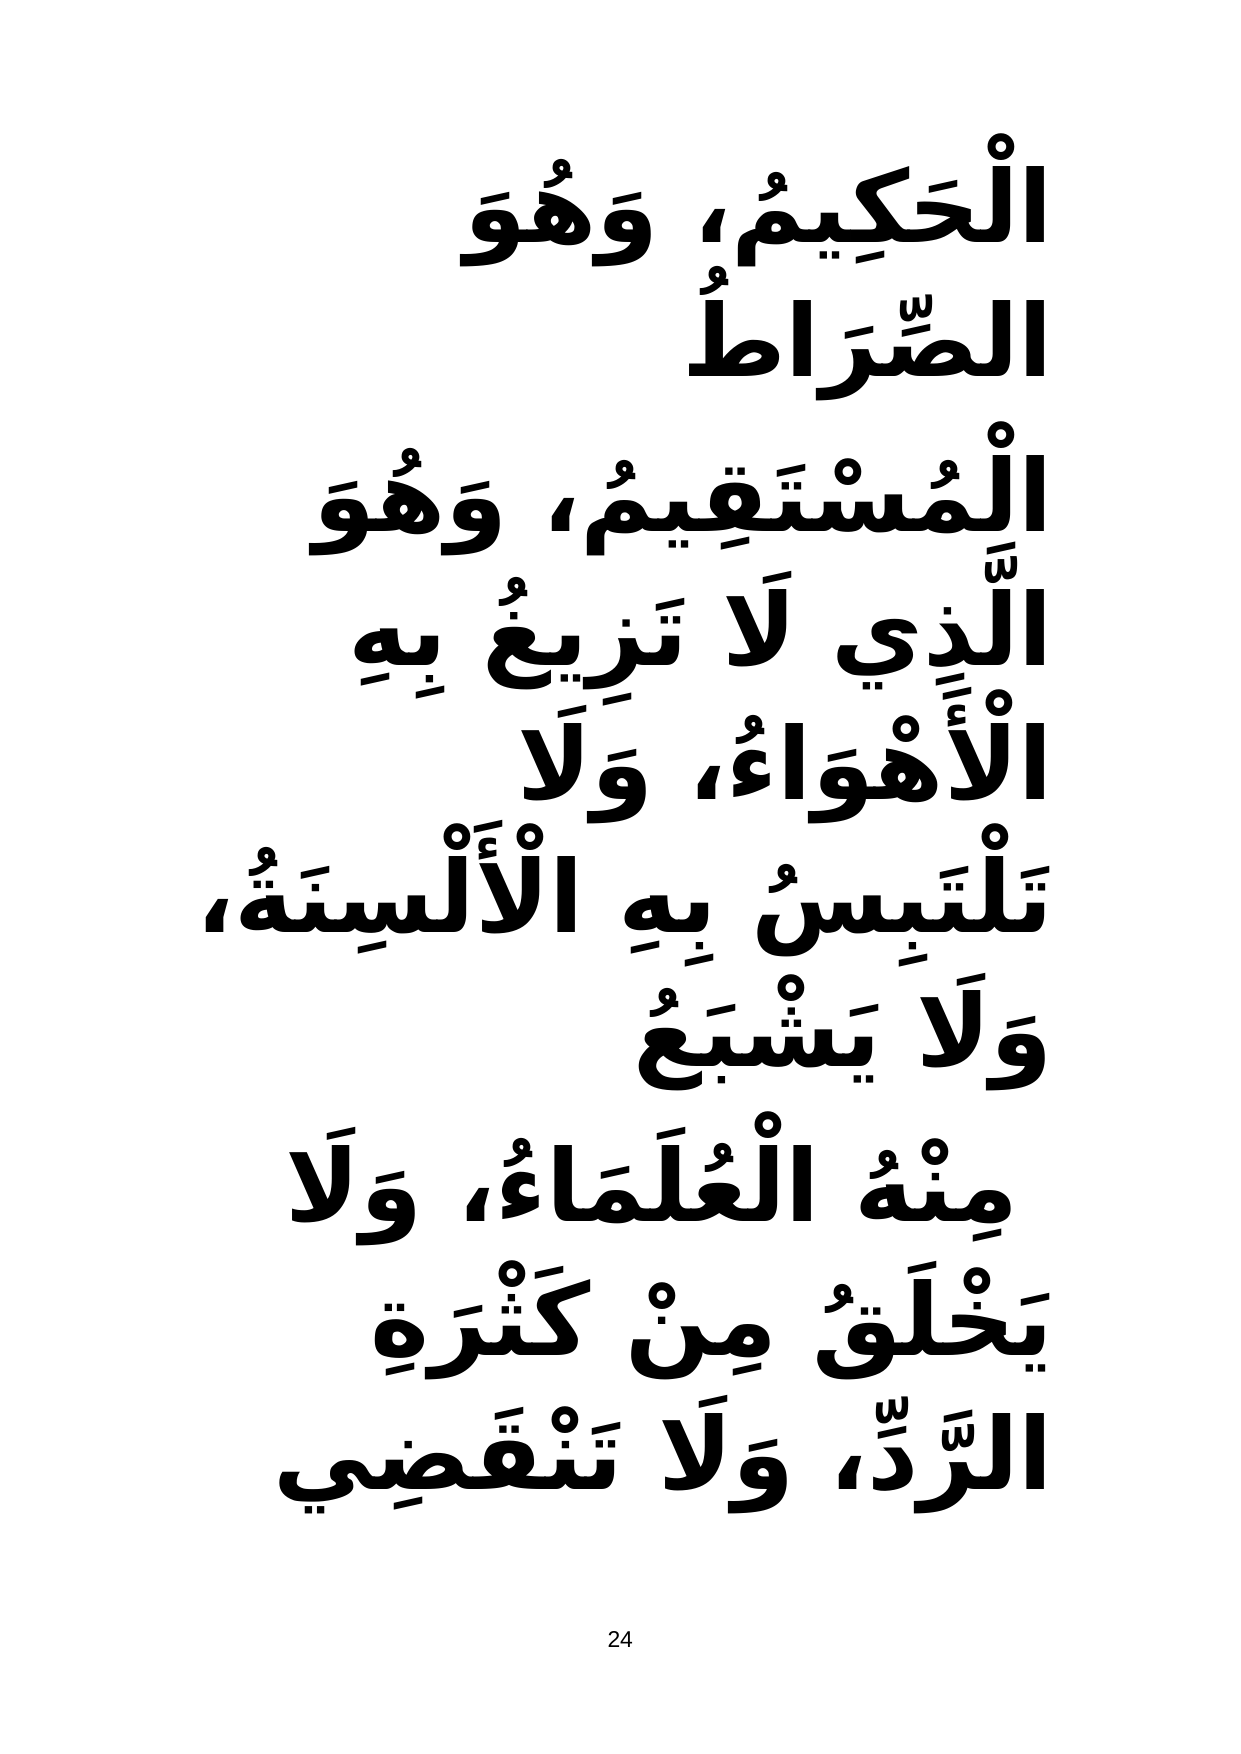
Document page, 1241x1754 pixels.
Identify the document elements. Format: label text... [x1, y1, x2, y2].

text الْمُسْتَقِيمُ، وَهُوَ الَّذِي لَا تَزِيغُ بِهِ الْأَهْوَاءُ، وَلَا تَلْتَبِسُ بِهِ الْأَلْسِنَةُ، وَلَا يَشْبَعُ [187, 438, 1053, 1090]
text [187, 1129, 1053, 1513]
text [187, 150, 1053, 400]
